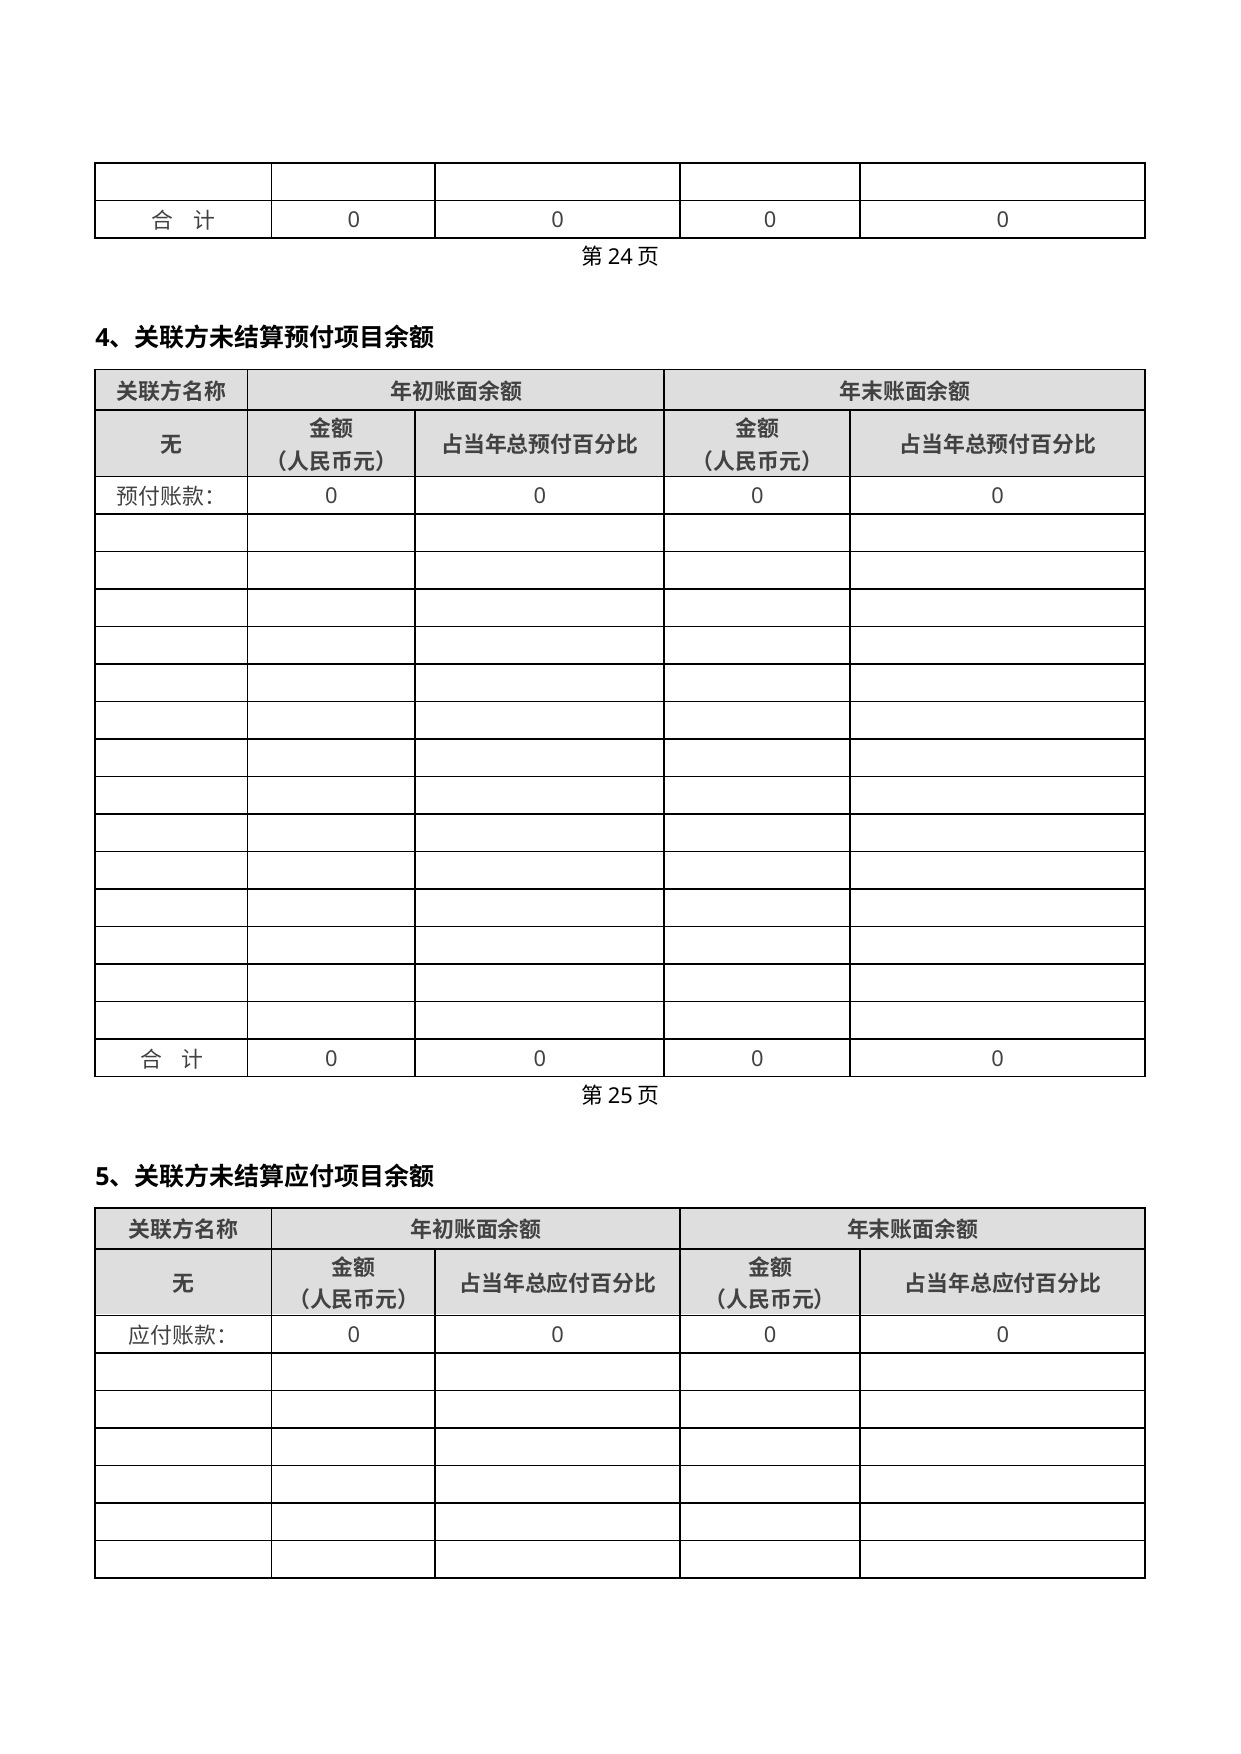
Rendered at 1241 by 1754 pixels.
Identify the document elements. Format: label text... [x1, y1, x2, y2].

table_cell [96, 777, 247, 813]
table_cell [272, 1391, 434, 1427]
table_cell [681, 164, 859, 199]
table_cell [96, 965, 247, 1001]
table_cell [96, 1429, 271, 1464]
table_cell [248, 552, 414, 588]
table_cell [96, 1354, 271, 1389]
table_cell [272, 1354, 434, 1389]
table_cell [436, 1391, 679, 1427]
table_cell [248, 627, 414, 663]
table_cell [96, 815, 247, 851]
table_cell [436, 164, 679, 199]
table_cell [248, 965, 414, 1001]
table_cell 占当年总预付百分比 [851, 411, 1144, 476]
table_cell [851, 627, 1144, 663]
table_cell [96, 164, 271, 199]
table_cell [681, 1429, 859, 1464]
table_cell [416, 740, 663, 776]
table_cell 占当年总应付百分比 [861, 1250, 1144, 1314]
table_cell [96, 702, 247, 738]
table_cell [248, 590, 414, 626]
table_cell [416, 815, 663, 851]
table_cell 预付账款： [96, 477, 247, 513]
table_cell 0 [272, 1316, 434, 1352]
table_cell 0 [436, 1316, 679, 1352]
table_cell [665, 852, 849, 888]
table_cell [665, 1002, 849, 1038]
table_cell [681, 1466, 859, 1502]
table_cell 无 [96, 1250, 271, 1314]
table_cell [851, 590, 1144, 626]
table_cell [96, 740, 247, 776]
table_cell [272, 1429, 434, 1464]
table_cell 0 [272, 201, 434, 237]
table_cell 0 [681, 1316, 859, 1352]
table_cell [96, 515, 247, 551]
table_cell [416, 515, 663, 551]
table_cell [851, 890, 1144, 926]
table_cell [416, 890, 663, 926]
table_cell [416, 1002, 663, 1038]
table_cell 0 [861, 1316, 1144, 1352]
table_cell [851, 815, 1144, 851]
table_cell [416, 665, 663, 701]
table_header 5、关联方未结算应付项目余额 [95, 1142, 1145, 1207]
table_cell [416, 777, 663, 813]
table_cell [861, 1354, 1144, 1389]
table_cell [665, 515, 849, 551]
table_cell [248, 665, 414, 701]
table_cell [665, 740, 849, 776]
table_cell 0 [851, 477, 1144, 513]
table_cell 0 [416, 1040, 663, 1076]
table_cell [248, 890, 414, 926]
table_cell 应付账款： [96, 1316, 271, 1352]
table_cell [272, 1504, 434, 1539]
table_cell 无 [96, 411, 247, 476]
table_header 年末账面余额 [681, 1209, 1144, 1248]
table_header 4、关联方未结算预付项目余额 [95, 304, 1145, 368]
table_cell [861, 1391, 1144, 1427]
table_cell [436, 1429, 679, 1464]
table_cell [665, 590, 849, 626]
table_cell 合 计 [96, 1040, 247, 1076]
table_cell 0 [436, 201, 679, 237]
table_cell [665, 890, 849, 926]
table_cell [96, 1466, 271, 1502]
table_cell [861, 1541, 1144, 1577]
table_cell [665, 627, 849, 663]
table_cell [851, 1002, 1144, 1038]
table_cell [96, 665, 247, 701]
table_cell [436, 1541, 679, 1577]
table_cell [681, 1391, 859, 1427]
table_cell [851, 927, 1144, 963]
table_cell 0 [851, 1040, 1144, 1076]
table_cell [416, 965, 663, 1001]
table_cell 0 [665, 1040, 849, 1076]
table_cell [416, 702, 663, 738]
table_cell [248, 515, 414, 551]
table_header 年初账面余额 [272, 1209, 679, 1248]
table_cell 0 [416, 477, 663, 513]
table_cell 金额 （人民币元） [681, 1250, 859, 1314]
table_cell 金额 （人民币元） [665, 411, 849, 476]
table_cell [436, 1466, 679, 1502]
table_cell 0 [248, 1040, 414, 1076]
table_cell 占当年总应付百分比 [436, 1250, 679, 1314]
table_header 年初账面余额 [248, 370, 663, 409]
table_cell [665, 665, 849, 701]
table_cell [96, 1002, 247, 1038]
table_cell [851, 740, 1144, 776]
table_cell [851, 665, 1144, 701]
table_cell [96, 890, 247, 926]
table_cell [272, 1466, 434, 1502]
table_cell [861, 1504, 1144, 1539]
table_cell [248, 777, 414, 813]
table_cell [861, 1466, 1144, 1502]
table_cell 0 [248, 477, 414, 513]
table_cell [416, 927, 663, 963]
table_cell [665, 777, 849, 813]
table_cell 金额 （人民币元） [272, 1250, 434, 1314]
table_cell [851, 777, 1144, 813]
table_cell [851, 515, 1144, 551]
table_cell [96, 552, 247, 588]
table_cell [248, 815, 414, 851]
table_cell [665, 702, 849, 738]
table_cell [272, 164, 434, 199]
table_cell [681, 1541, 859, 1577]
text 第24页 [195, 239, 1045, 271]
table_cell [851, 702, 1144, 738]
table_cell [416, 852, 663, 888]
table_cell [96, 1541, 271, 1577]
table_header 年末账面余额 [665, 370, 1144, 409]
table_cell [436, 1354, 679, 1389]
table_cell [248, 852, 414, 888]
table_cell [96, 590, 247, 626]
table_cell [96, 927, 247, 963]
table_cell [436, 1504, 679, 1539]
table_cell [681, 1354, 859, 1389]
table_cell 占当年总预付百分比 [416, 411, 663, 476]
table_header 关联方名称 [96, 370, 247, 409]
table_cell [96, 627, 247, 663]
table_cell [851, 852, 1144, 888]
table_cell 0 [665, 477, 849, 513]
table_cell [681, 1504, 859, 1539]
text 第25页 [195, 1077, 1045, 1110]
table_cell [861, 1429, 1144, 1464]
table_cell [96, 852, 247, 888]
table_cell [665, 815, 849, 851]
table_cell [248, 702, 414, 738]
table_cell [416, 627, 663, 663]
table_cell [665, 927, 849, 963]
table_cell [665, 552, 849, 588]
table_cell [851, 552, 1144, 588]
table_cell [861, 164, 1144, 199]
table_cell [248, 740, 414, 776]
table_cell [248, 927, 414, 963]
table_cell [665, 965, 849, 1001]
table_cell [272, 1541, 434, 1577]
table_cell 合 计 [96, 201, 271, 237]
table_cell 0 [681, 201, 859, 237]
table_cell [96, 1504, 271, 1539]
table_cell [96, 1391, 271, 1427]
table_cell 金额 （人民币元） [248, 411, 414, 476]
table_cell [416, 552, 663, 588]
table_cell [248, 1002, 414, 1038]
table_header 关联方名称 [96, 1209, 271, 1248]
table_cell [851, 965, 1144, 1001]
table_cell 0 [861, 201, 1144, 237]
table_cell [416, 590, 663, 626]
